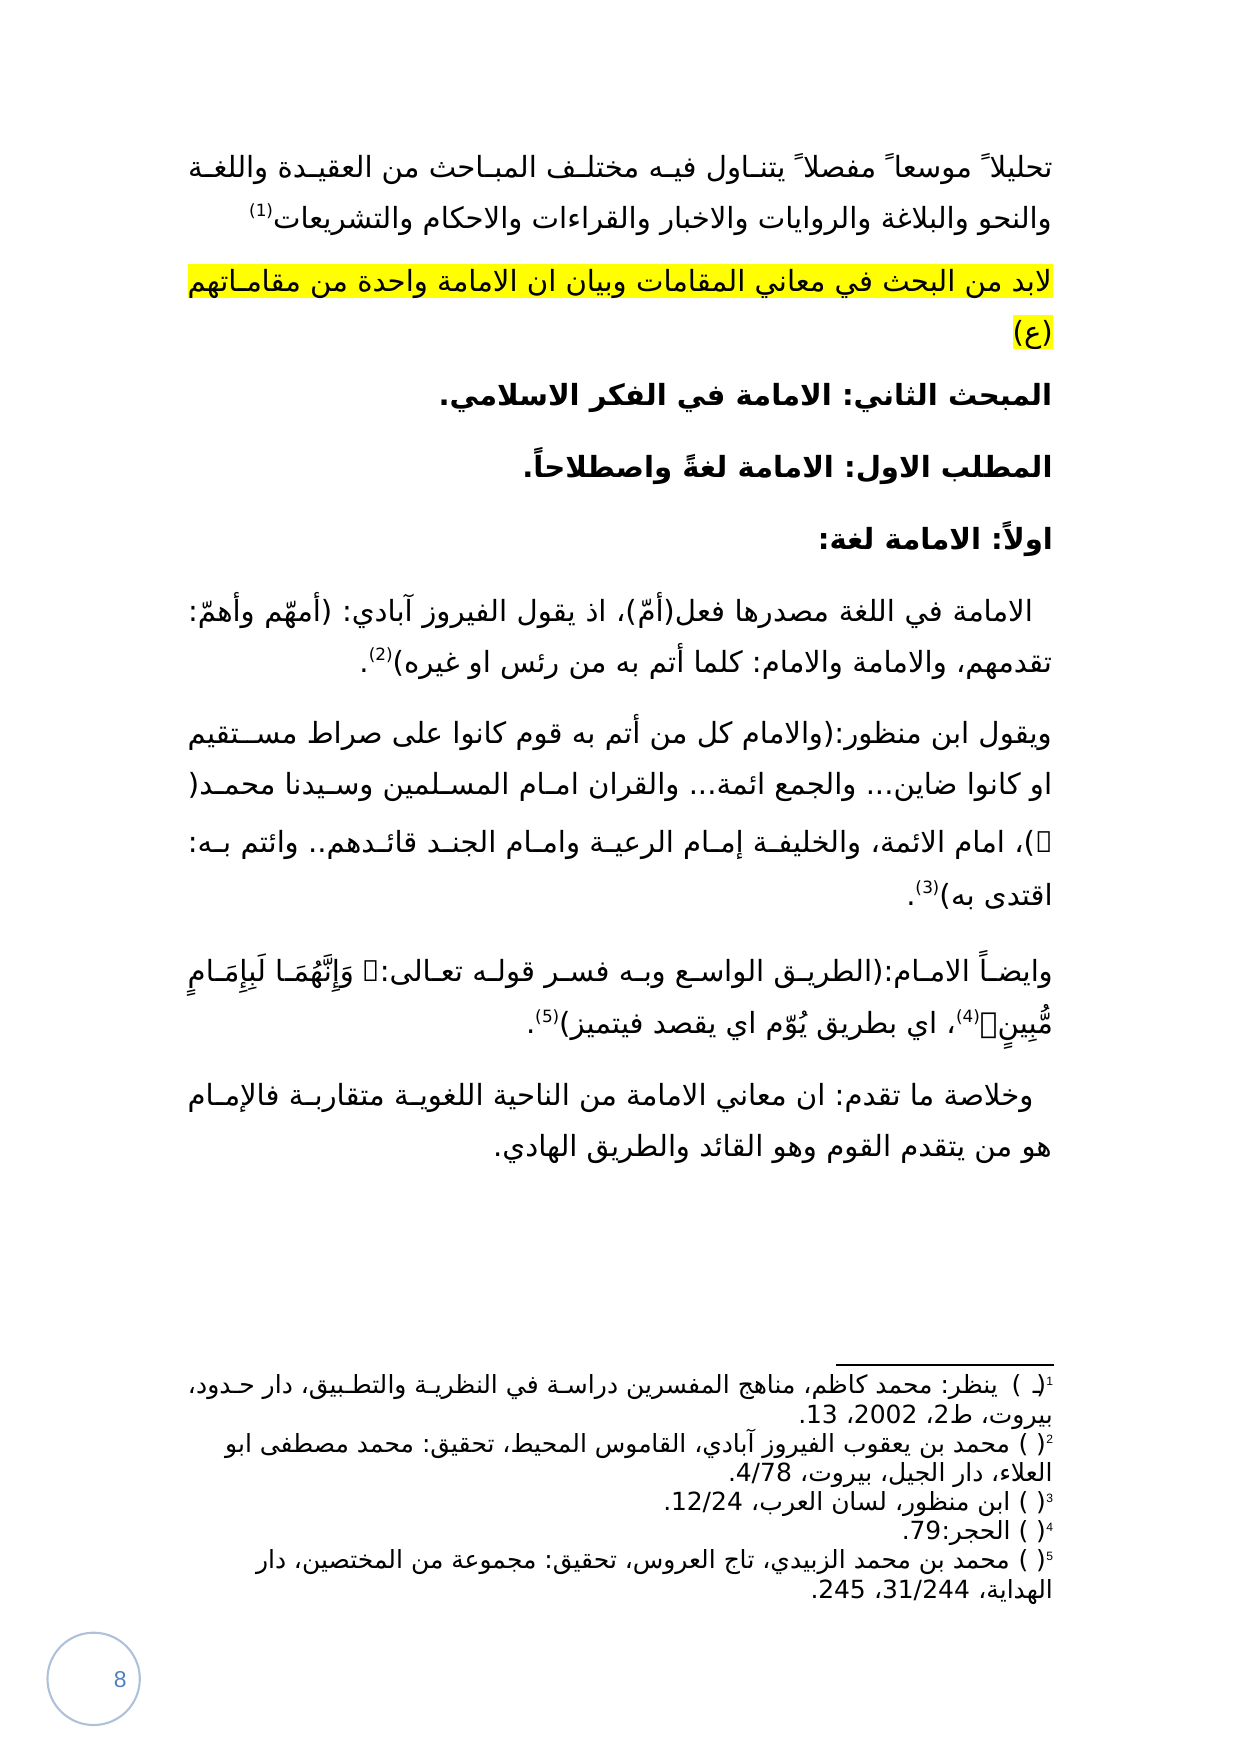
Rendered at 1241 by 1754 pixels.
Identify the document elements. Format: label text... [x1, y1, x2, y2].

text المبحث الثاني: الامامة في الفكر الاسلامي. [187, 379, 1053, 413]
text وايضاً الامام:(الطريق الواسع وبه فسر قوله تعالى: وَإِنَّهُمَا لَبِإِمَامٍ مُّبِينٍ()، اي بطريق يُوّم اي يقصد فيتميز)(). [187, 950, 1053, 1041]
text الامامة في اللغة مصدرها فعل(أمّ)، اذ يقول الفيروز آبادي: (أمهّم وأهمّ: تقدمهم، والامامة والامام: كلما أتم به من رئس او غيره)(). [187, 594, 1053, 679]
text ويقول ابن منظور:(والامام كل من أتم به قوم كانوا على صراط مستقيم او كانوا ضاين... والجمع ائمة... والقران امام المسلمين وسيدنا محمد()، امام الائمة، والخليفة إمام الرعية وامام الجند قائدهم.. وائتم به: اقتدى به)(). [187, 717, 1053, 912]
text وخلاصة ما تقدم: ان معاني الامامة من الناحية اللغوية متقاربة فالإمام هو من يتقدم القوم وهو القائد والطريق الهادي. [187, 1078, 1053, 1163]
text ومن الانواع التي ظهرت في التفسير منذ القدم وان كان المفسرون لم يفصحوا عنها وانما ظهرت من خلال البحث في مناهجهم واتجاهات التفسيرية وهو الاسلوب التحليلي في التفسير والذي يعني:(يفسر المفسر تحليلا ً موسعا ً مفصلا ً يتناول فيه مختلف المباحث من العقيدة واللغة والنحو والبلاغة والروايات والاخبار والقراءات والاحكام والتشريعات() [187, 150, 1053, 235]
text لابد من البحث في معاني المقامات وبيان ان الامامة واحدة من مقاماتهم (ع) [187, 264, 1053, 349]
text اولاً: الامامة لغة: [187, 522, 1053, 556]
text المطلب الاول: الامامة لغةً واصطلاحاً. [187, 451, 1053, 484]
